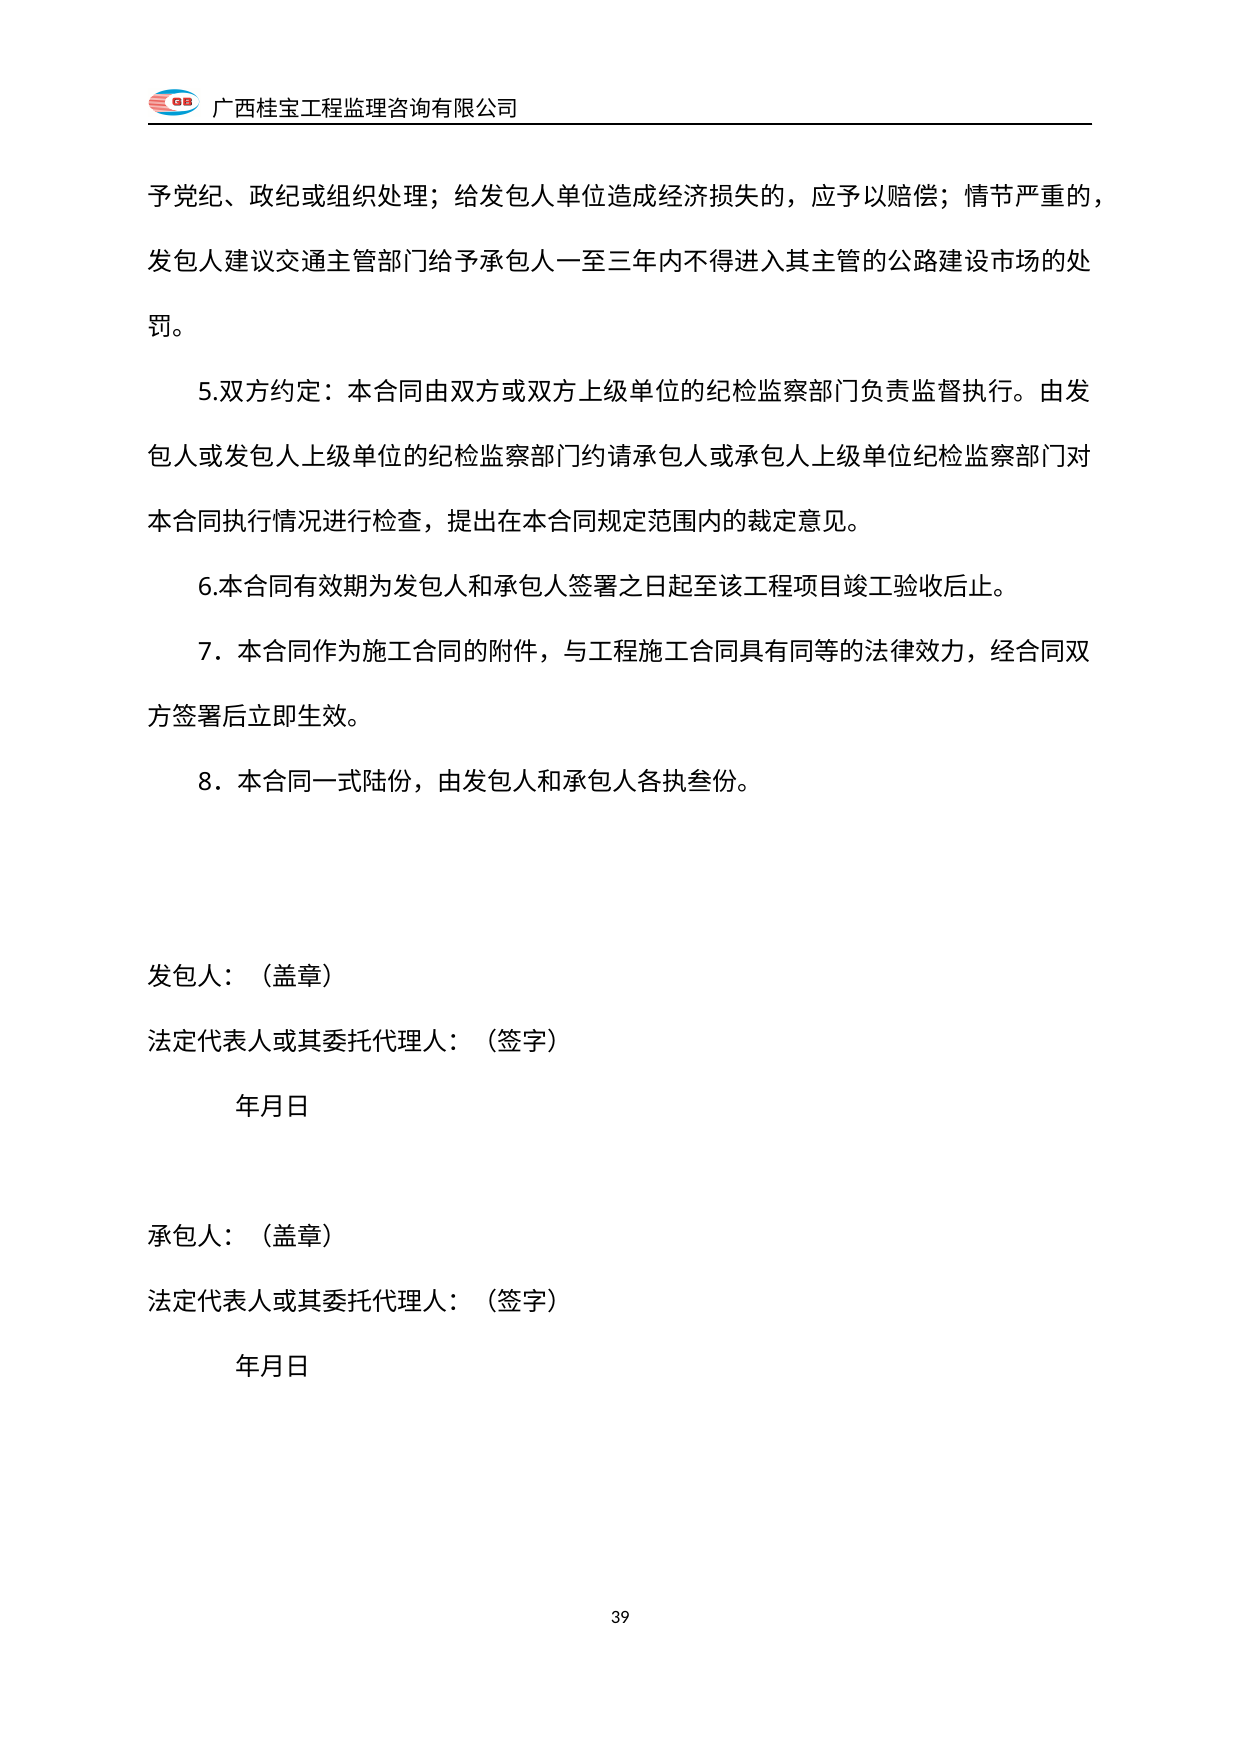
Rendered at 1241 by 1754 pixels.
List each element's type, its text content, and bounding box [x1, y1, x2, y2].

text 年月日 [148, 1332, 1092, 1397]
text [148, 162, 1092, 357]
text 年月日 [148, 1072, 1092, 1137]
text 法定代表人或其委托代理人：（签字） [148, 1007, 1092, 1072]
text 7．本合同作为施工合同的附件，与工程施工合同具有同等的法律效力，经合同双方签署后立即生效。 [148, 617, 1092, 747]
text 5.双方约定：本合同由双方或双方上级单位的纪检监察部门负责监督执行。由发包人或发包人上级单位的纪检监察部门约请承包人或承包人上级单位纪检监察部门对本合同执行情况进行检查，提出在本合同规定范围内的裁定意见。 [148, 357, 1092, 552]
text 8．本合同一式陆份，由发包人和承包人各执叁份。 [148, 747, 1092, 812]
text 发包人：（盖章） [148, 942, 1092, 1007]
text 承包人：（盖章） [148, 1202, 1092, 1267]
text 6.本合同有效期为发包人和承包人签署之日起至该工程项目竣工验收后止。 [148, 552, 1092, 617]
picture [147, 88, 201, 117]
text 法定代表人或其委托代理人：（签字） [148, 1267, 1092, 1332]
